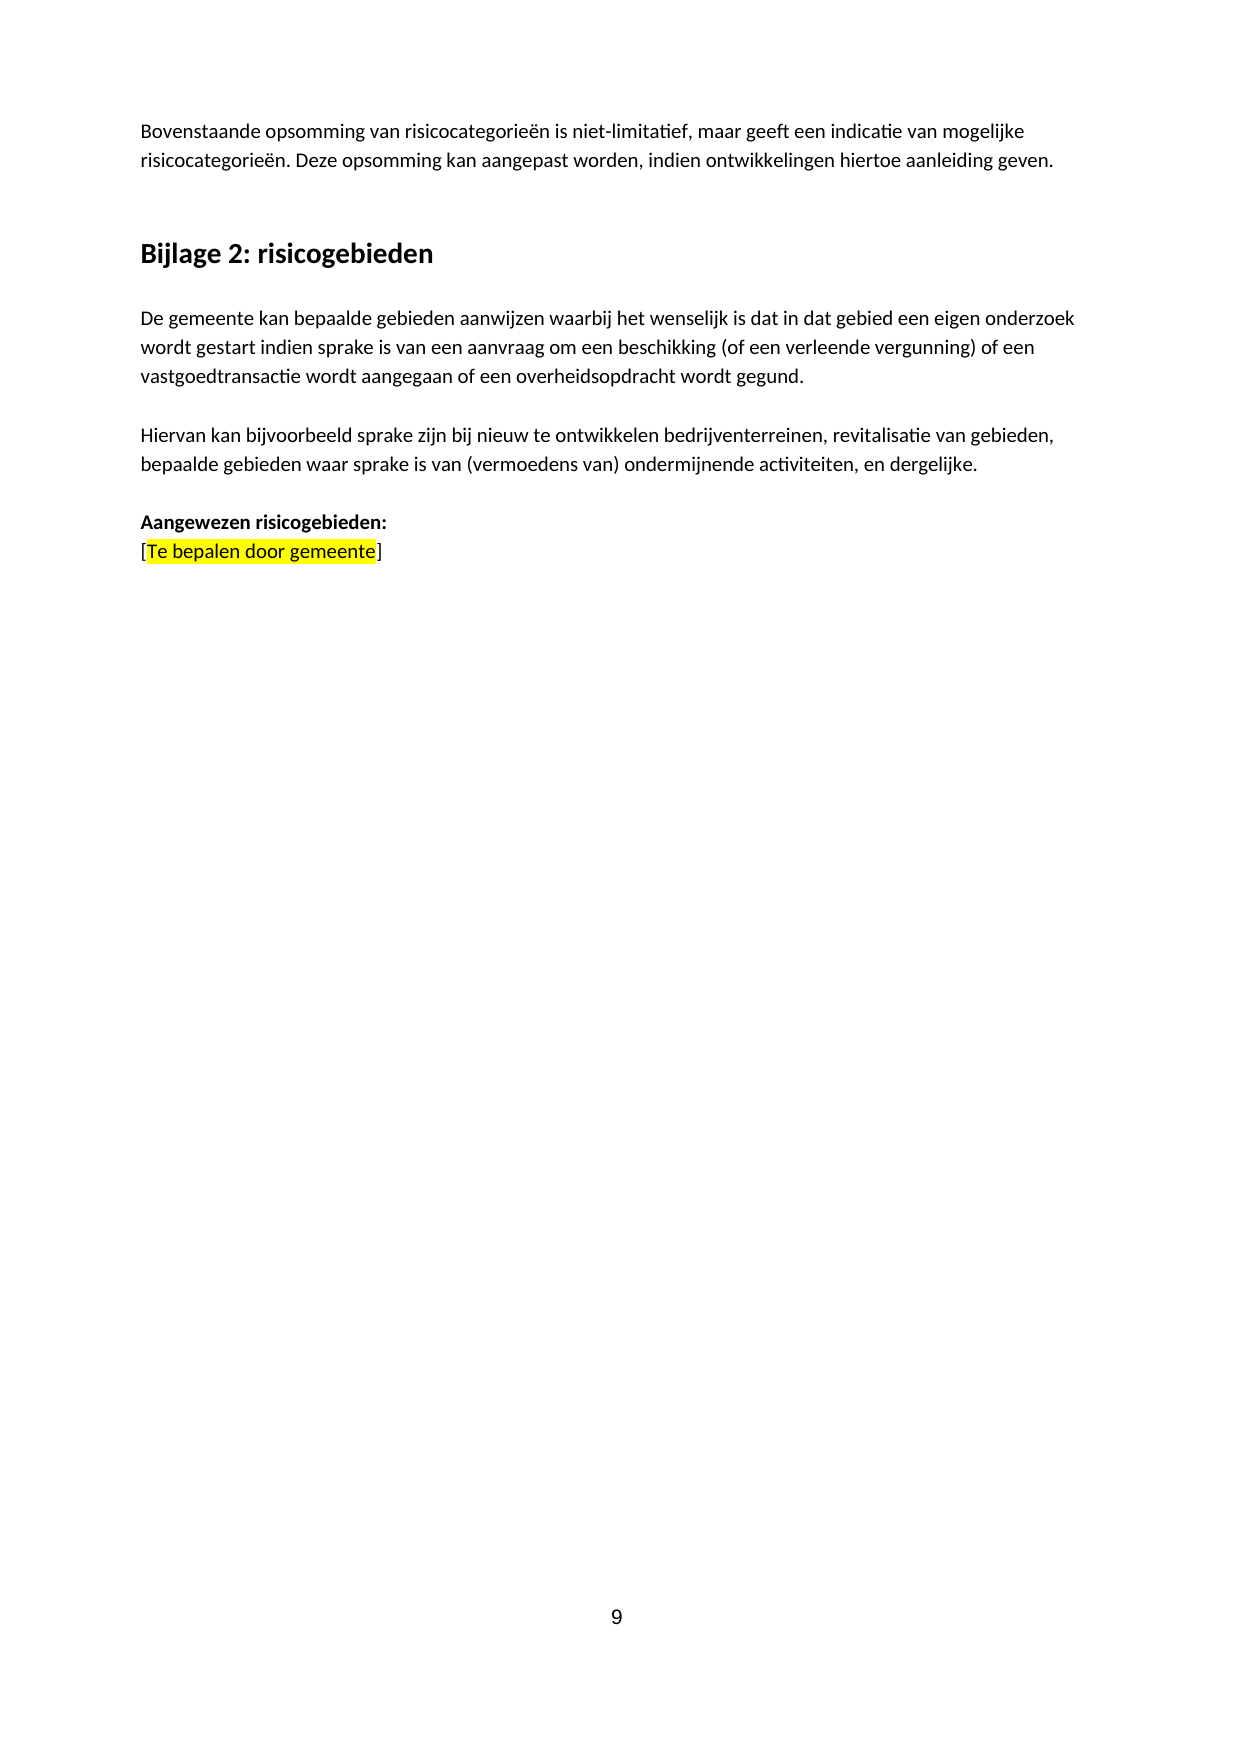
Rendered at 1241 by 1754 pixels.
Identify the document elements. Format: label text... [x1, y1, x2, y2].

text Hiervan kan bijvoorbeeld sprake zijn bij nieuw te ontwikkelen bedrijventerreinen, revitalisatie van gebieden, bepaalde gebieden waar sprake is van (vermoedens van) ondermijnende activiteiten, en dergelijke. [140, 422, 1093, 476]
text De gemeente kan bepaalde gebieden aanwijzen waarbij het wenselijk is dat in dat gebied een eigen onderzoek wordt gestart indien sprake is van een aanvraag om een beschikking (of een verleende vergunning) of een vastgoedtransactie wordt aangegaan of een overheidsopdracht wordt gegund. [140, 305, 1093, 389]
text Aangewezen risicogebieden: [140, 509, 1093, 535]
text [Te bepalen door gemeente] [140, 538, 1093, 564]
text Bovenstaande opsomming van risicocategorieën is niet-limitatief, maar geeft een indicatie van mogelijke risicocategorieën. Deze opsomming kan aangepast worden, indien ontwikkelingen hiertoe aanleiding geven. [140, 118, 1093, 173]
text Bijlage 2: risicogebieden [140, 235, 1093, 271]
